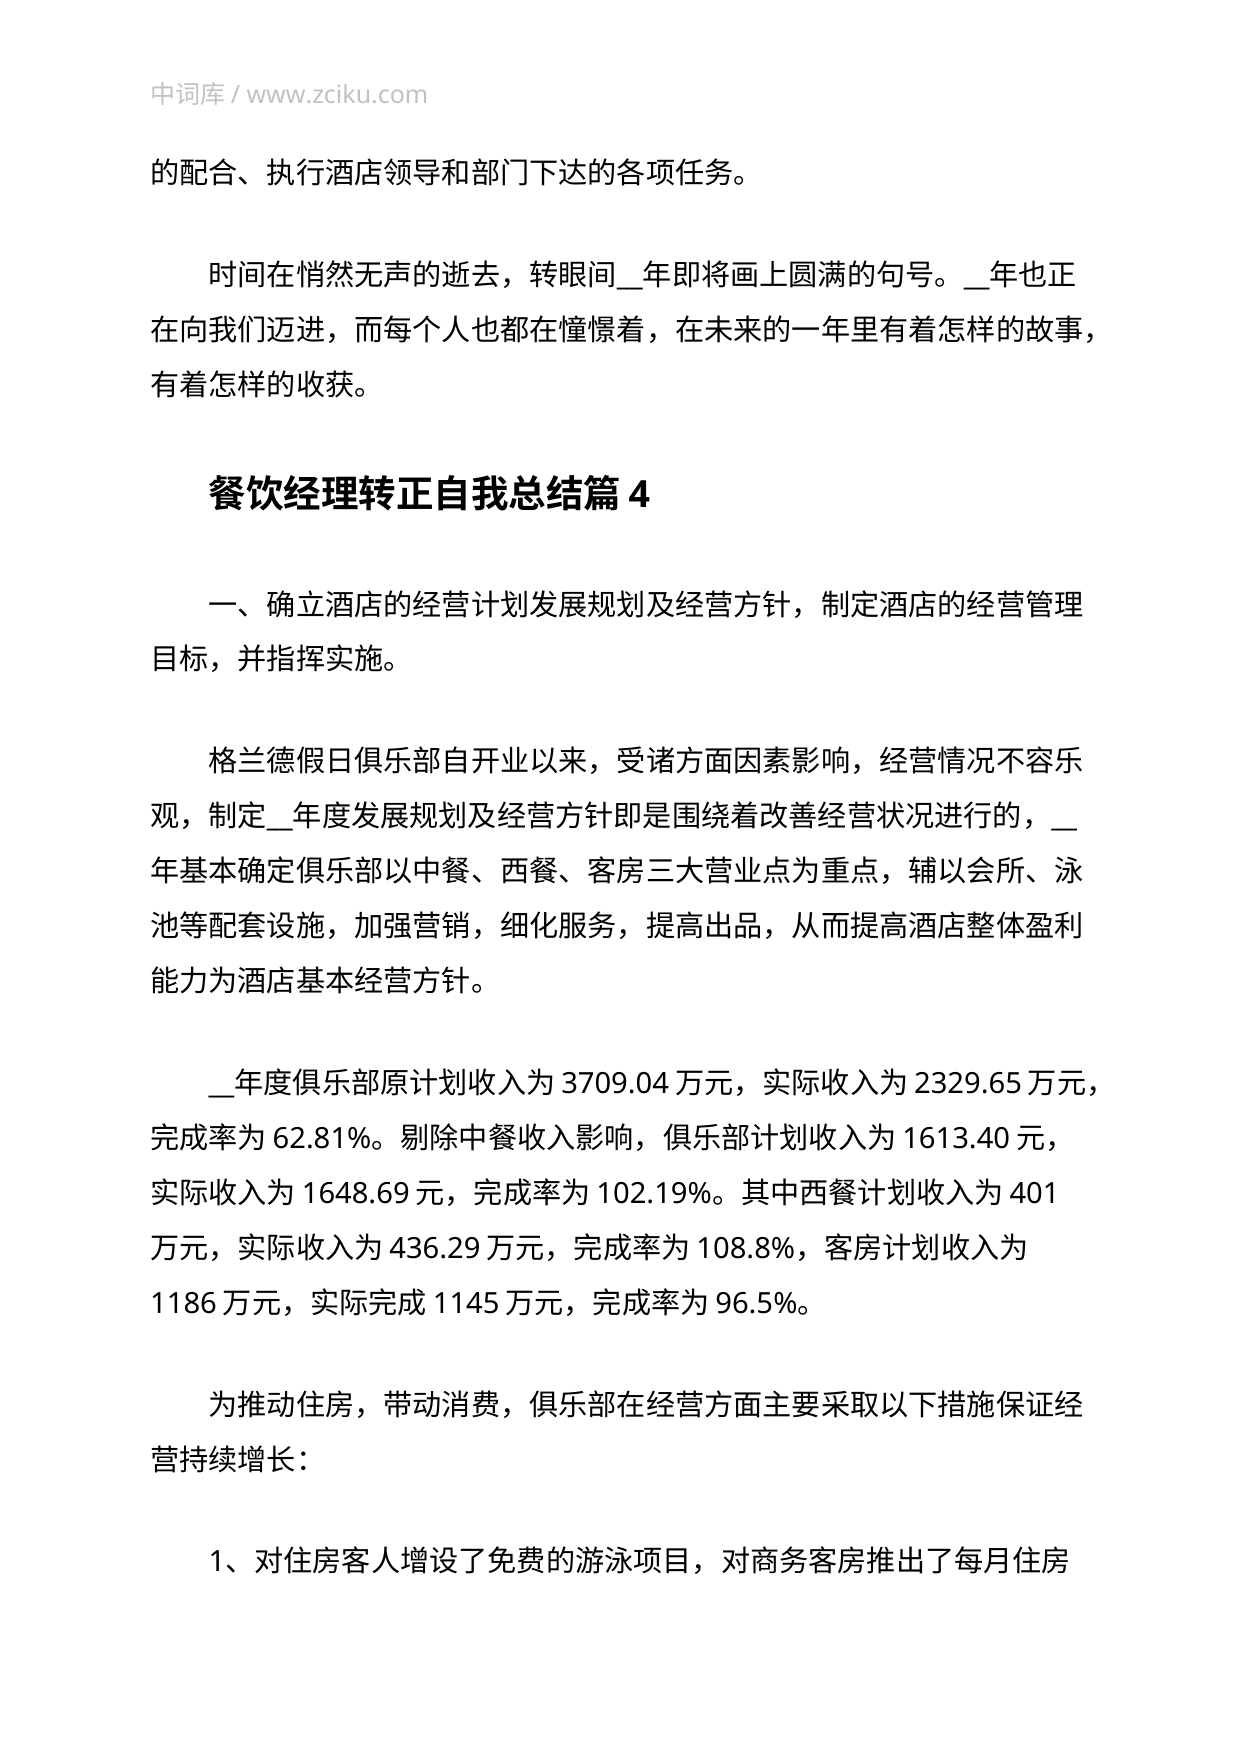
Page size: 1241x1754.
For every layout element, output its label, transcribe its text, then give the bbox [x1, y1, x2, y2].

text 格兰德假日俱乐部自开业以来，受诸方面因素影响，经营情况不容乐观，制定__年度发展规划及经营方针即是围绕着改善经营状况进行的，__年基本确定俱乐部以中餐、西餐、客房三大营业点为重点，辅以会所、泳池等配套设施，加强营销，细化服务，提高出品，从而提高酒店整体盈利能力为酒店基本经营方针。 [150, 738, 1090, 1000]
text 为推动住房，带动消费，俱乐部在经营方面主要采取以下措施保证经营持续增长： [150, 1381, 1090, 1478]
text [150, 1538, 1090, 1580]
text 一、确立酒店的经营计划发展规划及经营方针，制定酒店的经营管理目标，并指挥实施。 [150, 581, 1090, 678]
text 时间在悄然无声的逝去，转眼间__年即将画上圆满的句号。__年也正在向我们迈进，而每个人也都在憧憬着，在未来的一年里有着怎样的故事，有着怎样的收获。 [150, 252, 1090, 404]
text 餐饮经理转正自我总结篇4 [150, 463, 1090, 518]
text __年度俱乐部原计划收入为3709.04万元，实际收入为2329.65万元，完成率为62.81%。剔除中餐收入影响，俱乐部计划收入为1613.40元，实际收入为1648.69元，完成率为102.19%。其中西餐计划收入为401万元，实际收入为436.29万元，完成率为108.8%，客房计划收入为1186万元，实际完成1145万元，完成率为96.5%。 [150, 1059, 1090, 1322]
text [150, 150, 1090, 192]
